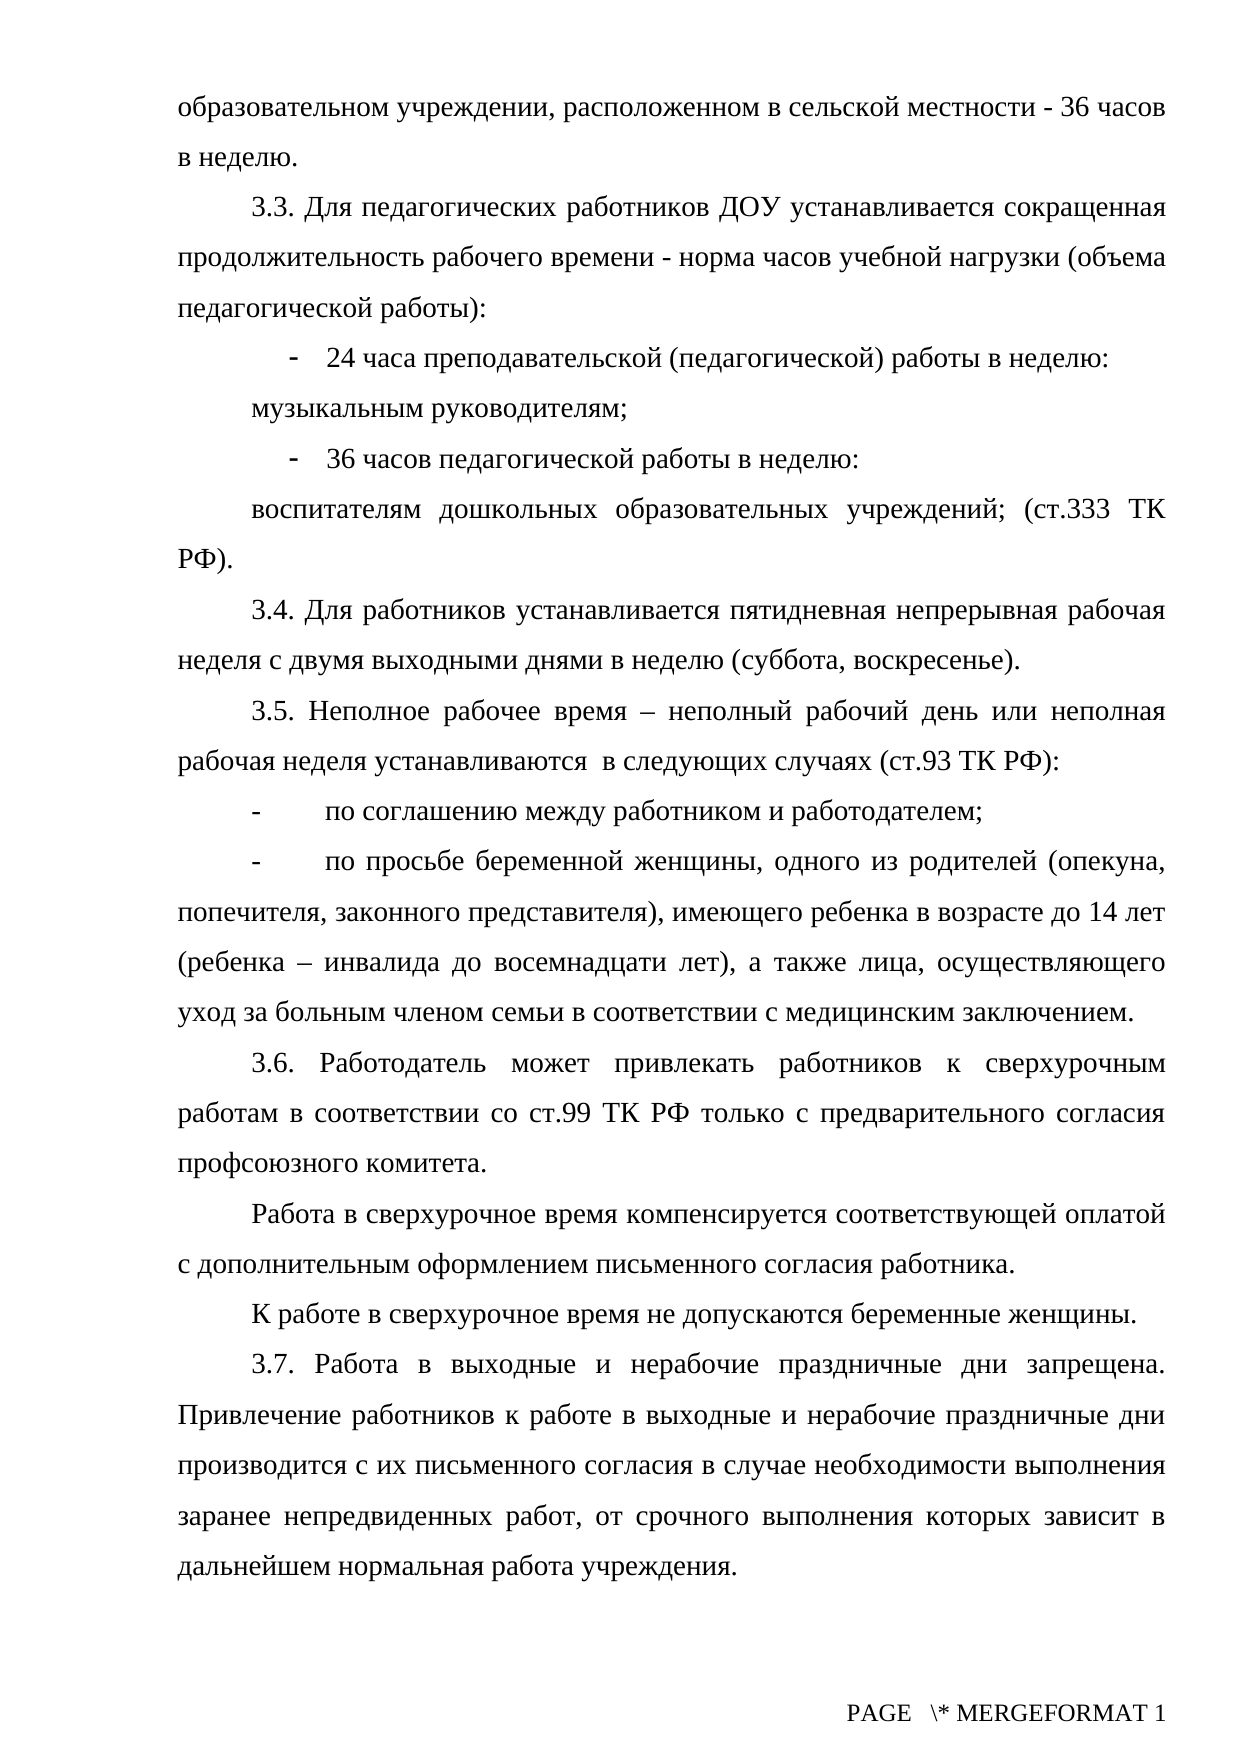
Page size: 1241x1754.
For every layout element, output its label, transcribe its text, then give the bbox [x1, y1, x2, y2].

text К работе в сверхурочное время не допускаются беременные женщины. [177, 1296, 1167, 1330]
list по просьбе беременной женщины, одного из родителей (опекуна, попечителя, законного представителя), имеющего ребенка в возрасте до 14 лет (ребенка – инвалида до восемнадцати лет), а также лица, осуществляющего уход за больным членом семьи в соответствии с медицинским заключением. [177, 843, 1167, 1028]
list по соглашению между работником и работодателем; [177, 793, 1167, 827]
text Работа в сверхурочное время компенсируется соответствующей оплатой с дополнительным оформлением письменного согласия работника. [177, 1196, 1167, 1279]
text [177, 89, 1167, 172]
text 3.3. Для педагогических работников ДОУ устанавливается сокращенная продолжительность рабочего времени - норма часов учебной нагрузки (объема педагогической работы): [177, 189, 1167, 323]
text музыкальным руководителям; [177, 391, 1167, 424]
text воспитателям дошкольных образовательных учреждений; (ст.333 ТК РФ). [177, 491, 1167, 575]
text 3.7. Работа в выходные и нерабочие праздничные дни запрещена. Привлечение работников к работе в выходные и нерабочие праздничные дни производится с их письменного согласия в случае необходимости выполнения заранее непредвиденных работ, от срочного выполнения которых зависит в дальнейшем нормальная работа учреждения. [177, 1347, 1167, 1581]
list 36 часов педагогической работы в неделю: [288, 441, 1167, 474]
list 24 часа преподавательской (педагогической) работы в неделю: [288, 340, 1167, 374]
text 3.6. Работодатель может привлекать работников к сверхурочным работам в соответствии со ст.99 ТК РФ только с предварительного согласия профсоюзного комитета. [177, 1045, 1167, 1179]
text 3.5. Неполное рабочее время – неполный рабочий день или неполная рабочая неделя устанавливаются в следующих случаях (ст.93 ТК РФ): [177, 693, 1167, 776]
text 3.4. Для работников устанавливается пятидневная непрерывная рабочая неделя с двумя выходными днями в неделю (суббота, воскресенье). [177, 592, 1167, 676]
